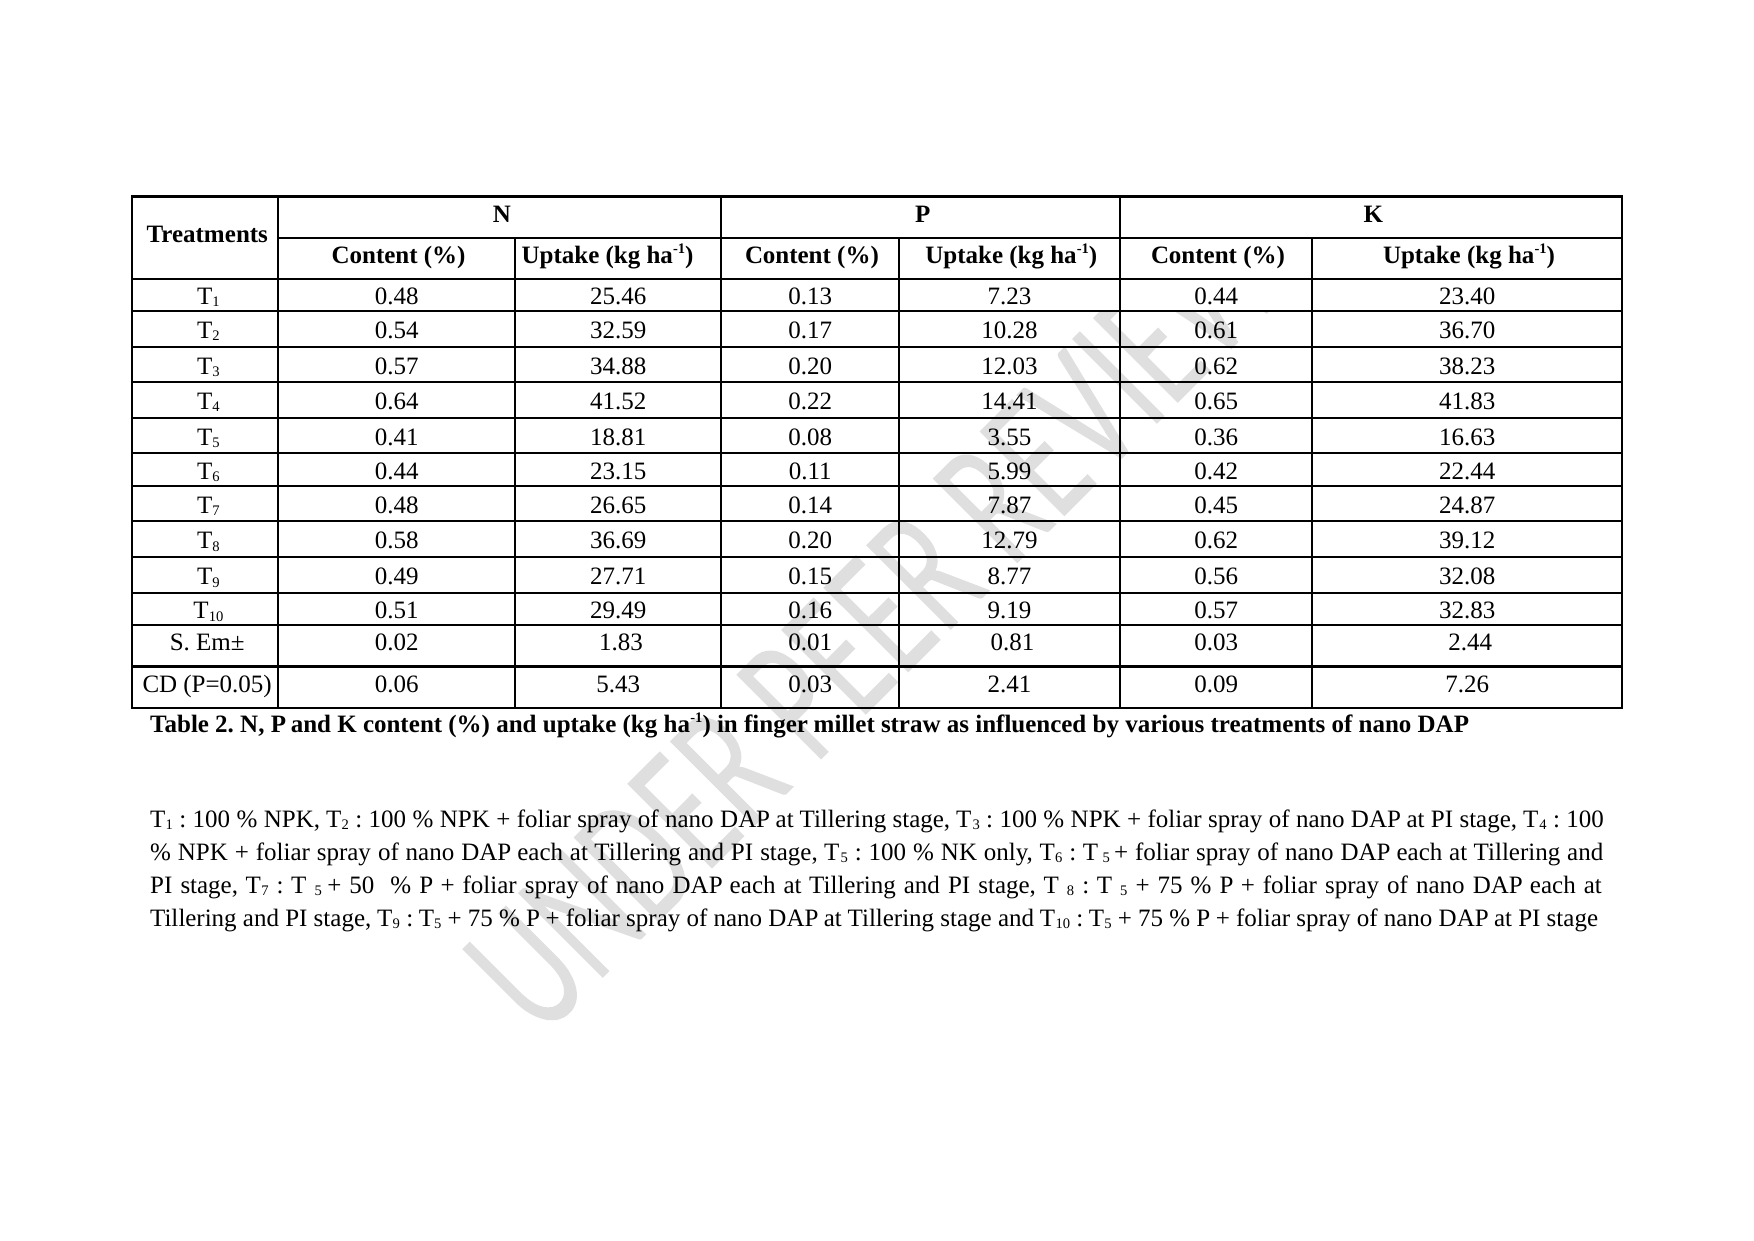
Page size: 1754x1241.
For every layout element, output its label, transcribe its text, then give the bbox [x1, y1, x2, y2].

table_cell T5 [133, 419, 277, 452]
table_cell 0.61 [1121, 312, 1311, 346]
table_cell Uptake (kg ha-1) [900, 239, 1119, 278]
table_cell 7.23 [900, 280, 1119, 310]
table_cell 0.54 [279, 312, 514, 346]
table_header Treatments [133, 198, 277, 278]
table_cell 23.15 [516, 454, 720, 484]
table_cell T4 [133, 383, 277, 417]
table_cell 0.57 [279, 348, 514, 381]
table_cell 34.88 [516, 348, 720, 381]
table_cell 29.49 [516, 594, 720, 624]
table_cell 0.41 [279, 419, 514, 452]
table_cell 0.20 [722, 522, 898, 556]
table_cell 0.22 [722, 383, 898, 417]
text T1 : 100 % NPK, T2 : 100 % NPK + foliar spray of nano DAP at Tillering stage, T3 : 100 % NPK + foliar spray of nano DAP at PI stage, T4 : 100 % NPK + foliar spray of nano DAP each at Tillering and PI stage, T5 : 100 % NK only, T6 : T 5 + foliar spray of nano DAP each at Tillering and PI stage, T7 : T 5 + 50 % P + foliar spray of nano DAP each at Tillering and PI stage, T 8 : T 5 + 75 % P + foliar spray of nano DAP each at Tillering and PI stage, T9 : T5 + 75 % P + foliar spray of nano DAP at Tillering stage and T10 : T5 + 75 % P + foliar spray of nano DAP at PI stage [150, 804, 1604, 932]
table_cell T3 [133, 348, 277, 381]
table_cell 0.11 [722, 454, 898, 484]
table_cell 0.44 [279, 454, 514, 484]
table_cell 12.79 [900, 522, 1119, 556]
table_cell 0.14 [722, 487, 898, 520]
table_cell 23.40 [1313, 280, 1621, 310]
table_cell 0.65 [1121, 383, 1311, 417]
table_cell Content (%) [1121, 239, 1311, 278]
table_header N [279, 198, 720, 237]
table_cell 0.13 [722, 280, 898, 310]
table_cell Content (%) [722, 239, 898, 278]
table_cell 9.19 [900, 594, 1119, 624]
table_cell 8.77 [900, 558, 1119, 592]
table_cell 0.09 [1121, 668, 1311, 707]
table_cell S. Em± [133, 626, 277, 665]
table_cell 0.57 [1121, 594, 1311, 624]
table_cell 32.59 [516, 312, 720, 346]
table_cell 0.56 [1121, 558, 1311, 592]
table_cell T7 [133, 487, 277, 520]
table_cell 2.41 [900, 668, 1119, 707]
table_cell 0.03 [722, 668, 898, 707]
table_cell T9 [133, 558, 277, 592]
table_cell 0.02 [279, 626, 514, 665]
table_cell T10 [133, 594, 277, 624]
table_cell 32.08 [1313, 558, 1621, 592]
table_cell 36.70 [1313, 312, 1621, 346]
table_cell 0.44 [1121, 280, 1311, 310]
table_cell 0.62 [1121, 522, 1311, 556]
table_cell 7.87 [900, 487, 1119, 520]
table_cell Uptake (kg ha-1) [1313, 239, 1621, 278]
table_cell 0.20 [722, 348, 898, 381]
table_cell 0.42 [1121, 454, 1311, 484]
table_header K [1121, 198, 1621, 237]
table_cell 14.41 [900, 383, 1119, 417]
table_cell 27.71 [516, 558, 720, 592]
table_header P [722, 198, 1119, 237]
table_cell 5.99 [900, 454, 1119, 484]
table_cell 24.87 [1313, 487, 1621, 520]
table_cell 0.81 [900, 626, 1119, 665]
table_cell 12.03 [900, 348, 1119, 381]
table_cell T2 [133, 312, 277, 346]
table_cell CD (P=0.05) [133, 668, 277, 707]
table_cell 7.26 [1313, 668, 1621, 707]
table_cell 1.83 [516, 626, 720, 665]
table_cell 0.64 [279, 383, 514, 417]
table_cell 0.03 [1121, 626, 1311, 665]
table_cell Uptake (kg ha-1) [516, 239, 720, 278]
table_cell 2.44 [1313, 626, 1621, 665]
table_cell 0.48 [279, 280, 514, 310]
table_cell 41.52 [516, 383, 720, 417]
table_cell 32.83 [1313, 594, 1621, 624]
table_cell 41.83 [1313, 383, 1621, 417]
table_cell 0.16 [722, 594, 898, 624]
table_cell 0.01 [722, 626, 898, 665]
table_cell 5.43 [516, 668, 720, 707]
table_cell T6 [133, 454, 277, 484]
table_cell 0.49 [279, 558, 514, 592]
table_cell 25.46 [516, 280, 720, 310]
table_cell Content (%) [279, 239, 514, 278]
table_cell 22.44 [1313, 454, 1621, 484]
table_cell 0.58 [279, 522, 514, 556]
table_cell 0.48 [279, 487, 514, 520]
table_cell T8 [133, 522, 277, 556]
table_cell 0.06 [279, 668, 514, 707]
table_cell 16.63 [1313, 419, 1621, 452]
table_cell 0.15 [722, 558, 898, 592]
table_cell 18.81 [516, 419, 720, 452]
table_cell 10.28 [900, 312, 1119, 346]
table_cell 0.08 [722, 419, 898, 452]
table_cell 0.45 [1121, 487, 1311, 520]
table_cell 26.65 [516, 487, 720, 520]
table_cell 3.55 [900, 419, 1119, 452]
text Table 2. N, P and K content (%) and uptake (kg ha-1) in finger millet straw as influenced by various treatments of nano DAP [150, 709, 1604, 738]
table_cell 0.62 [1121, 348, 1311, 381]
table_cell T1 [133, 280, 277, 310]
table_cell 39.12 [1313, 522, 1621, 556]
table_cell 38.23 [1313, 348, 1621, 381]
table_cell 0.36 [1121, 419, 1311, 452]
table_cell 0.51 [279, 594, 514, 624]
table_cell 0.17 [722, 312, 898, 346]
table_cell 36.69 [516, 522, 720, 556]
